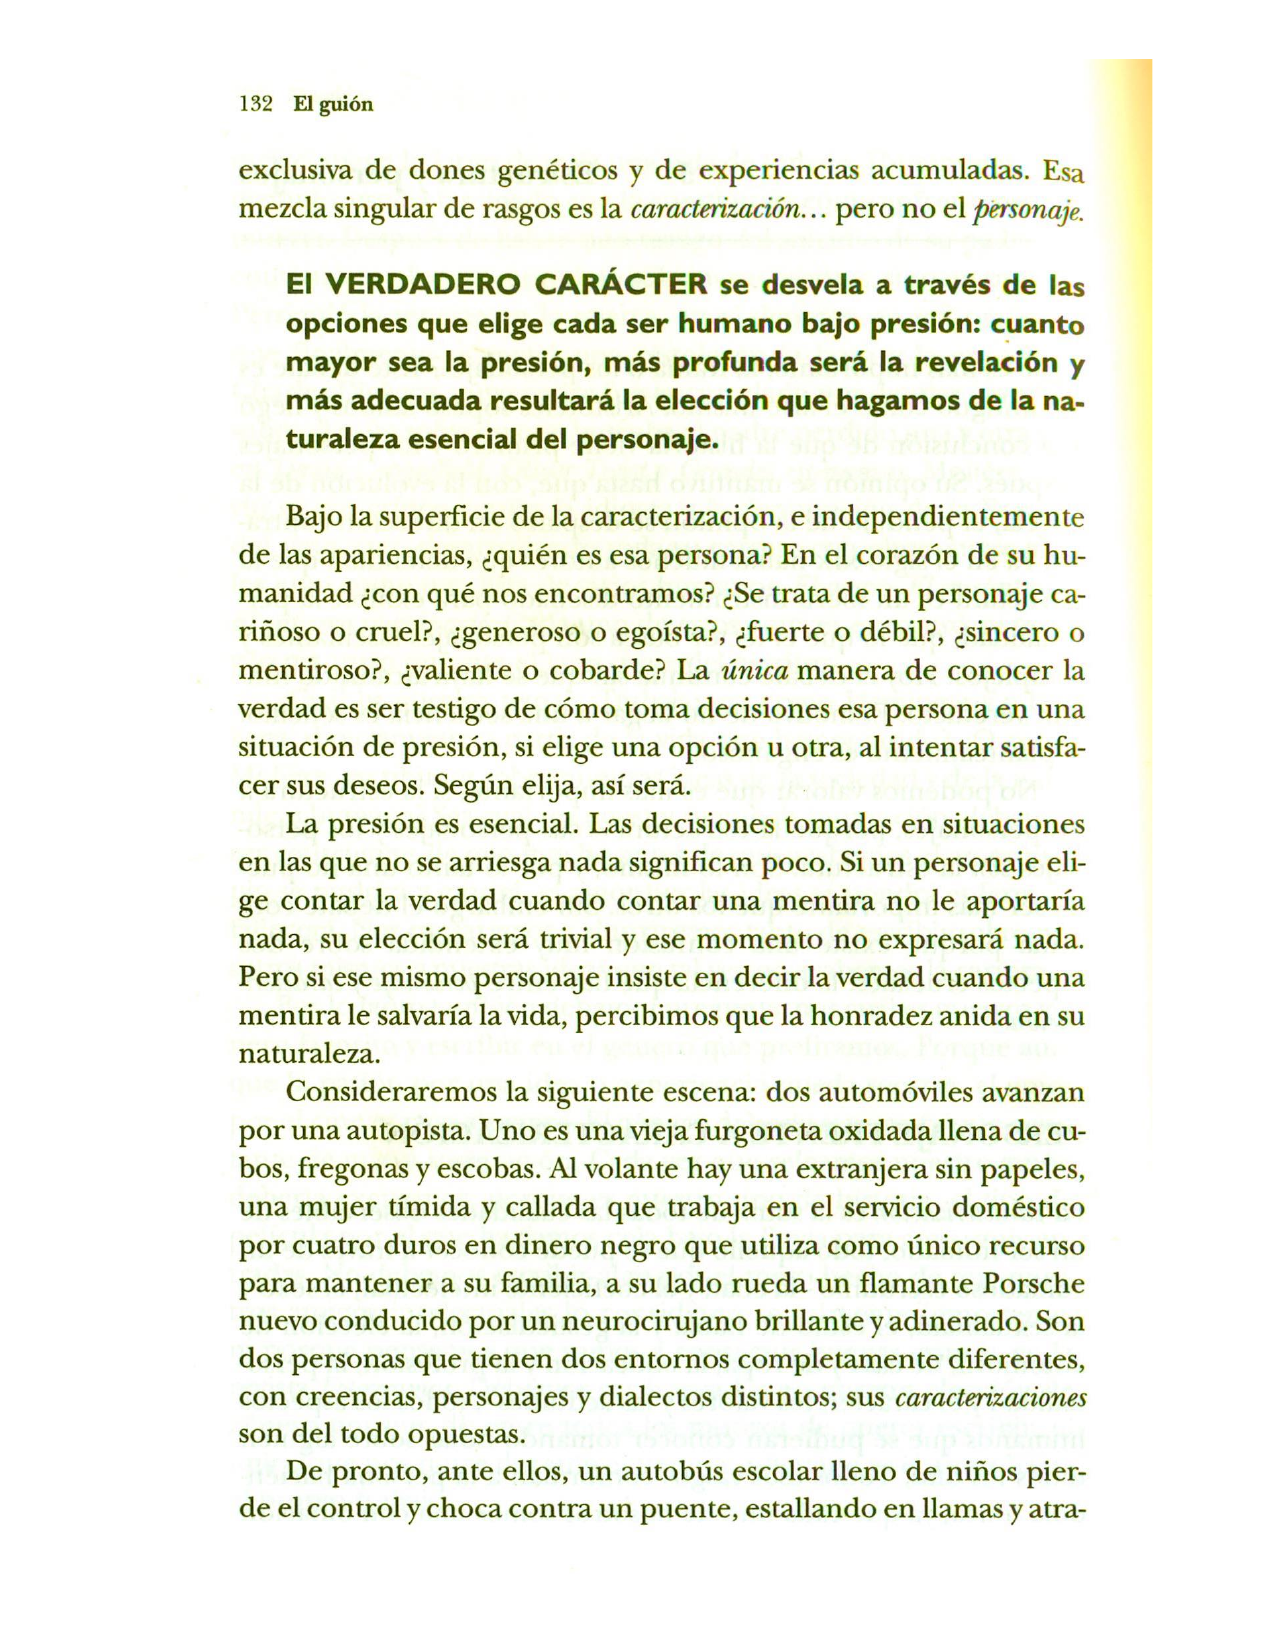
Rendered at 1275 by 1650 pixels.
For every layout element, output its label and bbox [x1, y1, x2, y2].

picture [177, 59, 1153, 1574]
